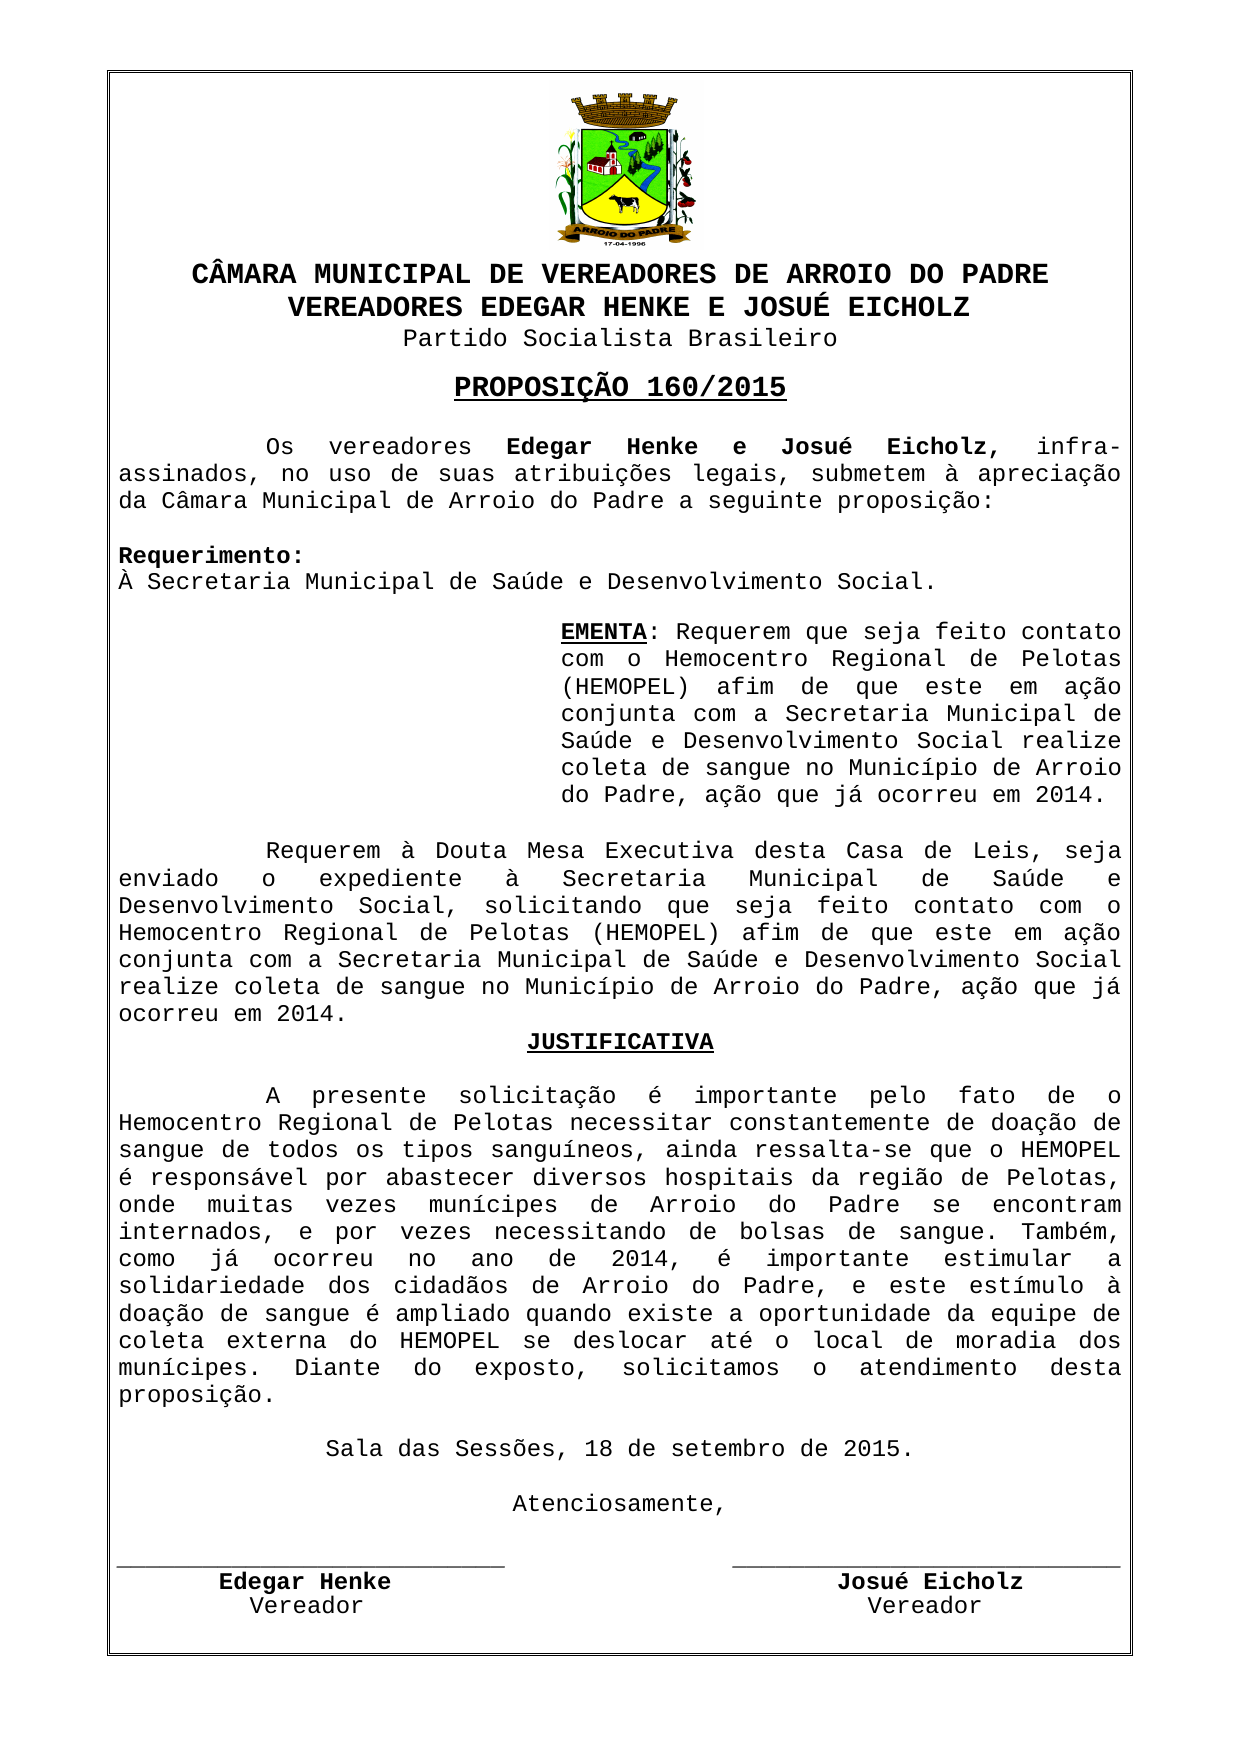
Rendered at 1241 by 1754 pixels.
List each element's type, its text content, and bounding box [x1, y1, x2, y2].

text A presente solicitação é importante pelo fato de o Hemocentro Regional de Pelotas necessitar constantemente de doação de sangue de todos os tipos sanguíneos, ainda ressalta-se que o HEMOPEL é responsável por abastecer diversos hospitais da região de Pelotas, onde muitas vezes munícipes de Arroio do Padre se encontram internados, e por vezes necessitando de bolsas de sangue. Também, como já ocorreu no ano de 2014, é importante estimular a solidariedade dos cidadãos de Arroio do Padre, e este estímulo à doação de sangue é ampliado quando existe a oportunidade da equipe de coleta externa do HEMOPEL se deslocar até o local de moradia dos munícipes. Diante do exposto, solicitamos o atendimento desta proposição. [118, 1083, 1122, 1410]
text À Secretaria Municipal de Saúde e Desenvolvimento Social. [118, 570, 1122, 595]
text Os vereadores Edegar Henke e Josué Eicholz, infra-assinados, no uso de suas atribuições legais, submetem à apreciação da Câmara Municipal de Arroio do Padre a seguinte proposição: [118, 434, 1122, 516]
text JUSTIFICATIVA [118, 1029, 1122, 1056]
text Atenciosamente, [118, 1491, 1122, 1518]
text EMENTA: Requerem que seja feito contato com o Hemocentro Regional de Pelotas (HEMOPEL) afim de que este em ação conjunta com a Secretaria Municipal de Saúde e Desenvolvimento Social realize coleta de sangue no Município de Arroio do Padre, ação que já ocorreu em 2014. [561, 620, 1122, 810]
text Sala das Sessões, 18 de setembro de 2015. [118, 1437, 1122, 1464]
text VEREADORES EDEGAR HENKE E JOSUÉ EICHOLZ [118, 292, 1122, 325]
text Requerimento: [118, 543, 1122, 570]
text ___________________________ ___________________________ [118, 1546, 1122, 1570]
text Vereador Vereador [118, 1594, 1122, 1619]
text Partido Socialista Brasileiro [118, 325, 1122, 354]
text Edegar Henke Josué Eicholz [118, 1570, 1122, 1594]
text Requerem à Douta Mesa Executiva desta Casa de Leis, seja enviado o expediente à Secretaria Municipal de Saúde e Desenvolvimento Social, solicitando que seja feito contato com o Hemocentro Regional de Pelotas (HEMOPEL) afim de que este em ação conjunta com a Secretaria Municipal de Saúde e Desenvolvimento Social realize coleta de sangue no Município de Arroio do Padre, ação que já ocorreu em 2014. [118, 839, 1122, 1029]
text PROPOSIÇÃO 160/2015 [118, 373, 1122, 406]
